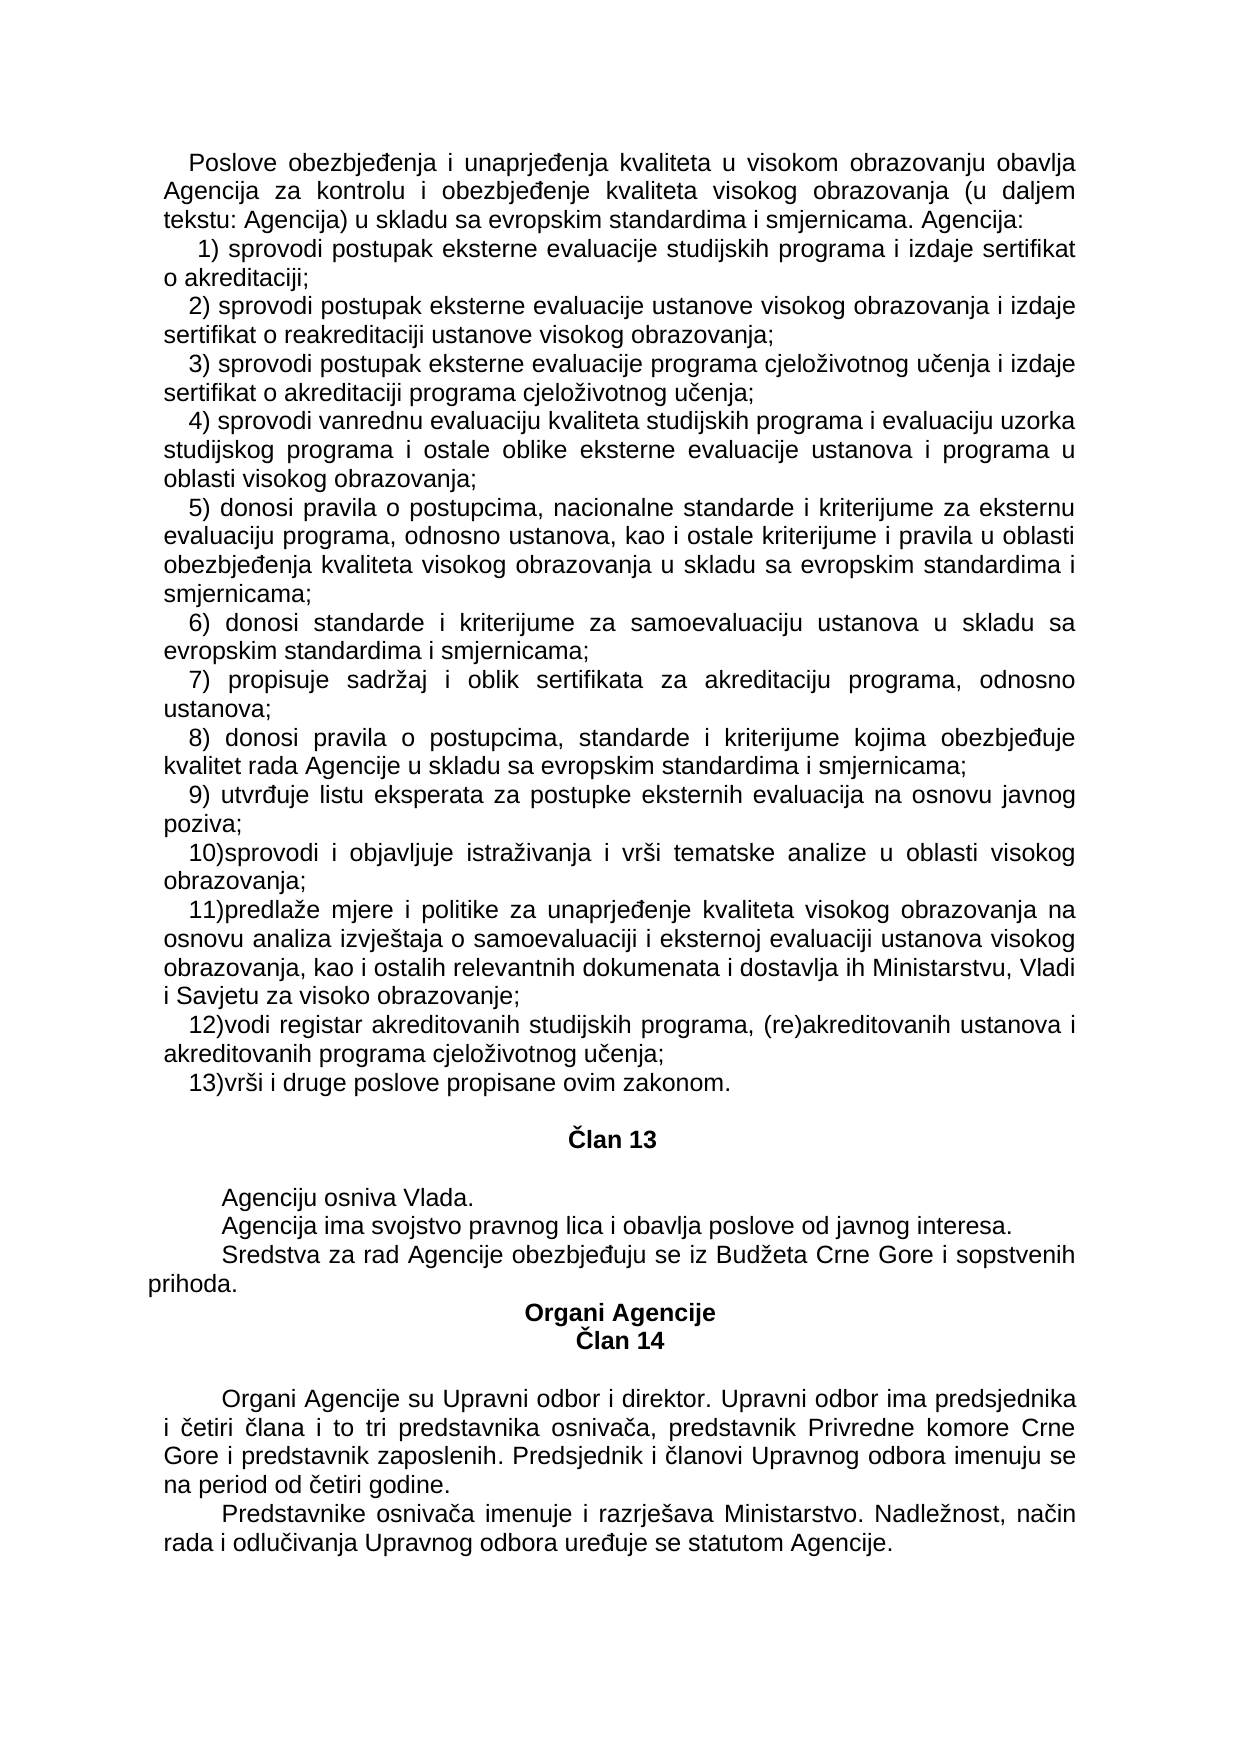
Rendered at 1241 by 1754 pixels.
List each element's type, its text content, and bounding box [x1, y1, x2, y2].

text 12)vodi registar akreditovanih studijskih programa, (re)akreditovanih ustanova i akreditovanih programa cjeloživotnog učenja; [163, 1010, 1077, 1068]
text Sredstva za rad Agencije obezbjeđuju se iz Budžeta Crne Gore i sopstvenih prihoda. [148, 1240, 1077, 1298]
text Član 13 [148, 1125, 1077, 1154]
text 10)sprovodi i objavljuje istraživanja i vrši tematske analize u oblasti visokog obrazovanja; [163, 838, 1077, 895]
text 6) donosi standarde i kriterijume za samoevaluaciju ustanova u skladu sa evropskim standardima i smjernicama; [163, 608, 1077, 665]
text Agenciju osniva Vlada. [163, 1183, 1077, 1211]
text 8) donosi pravila o postupcima, standarde i kriterijume kojima obezbjeđuje kvalitet rada Agencije u skladu sa evropskim standardima i smjernicama; [163, 723, 1077, 780]
text 13)vrši i druge poslove propisane ovim zakonom. [163, 1068, 1077, 1096]
text Organi Agencije su Upravni odbor i direktor. Upravni odbor ima predsjednika i četiri člana i to tri predstavnika osnivača, predstavnik Privredne komore Crne Gore i predstavnik zaposlenih. Predsjednik i članovi Upravnog odbora imenuju se na period od četiri godine. [163, 1384, 1077, 1499]
text 2) sprovodi postupak eksterne evaluacije ustanove visokog obrazovanja i izdaje sertifikat o reakreditaciji ustanove visokog obrazovanja; [163, 291, 1077, 349]
text Organi Agencije [148, 1298, 1093, 1326]
text 7) propisuje sadržaj i oblik sertifikata za akreditaciju programa, odnosno ustanova; [163, 665, 1077, 723]
text 4) sprovodi vanrednu evaluaciju kvaliteta studijskih programa i evaluaciju uzorka studijskog programa i ostale oblike eksterne evaluacije ustanova i programa u oblasti visokog obrazovanja; [163, 406, 1077, 493]
text Poslove obezbjeđenja i unaprjeđenja kvaliteta u visokom obrazovanju obavlja Agencija za kontrolu i obezbjeđenje kvaliteta visokog obrazovanja (u daljem tekstu: Agencija) u skladu sa evropskim standardima i smjernicama. Agencija: [163, 148, 1077, 234]
text 11)predlaže mjere i politike za unaprjeđenje kvaliteta visokog obrazovanja na osnovu analiza izvještaja o samoevaluaciji i eksternoj evaluaciji ustanova visokog obrazovanja, kao i ostalih relevantnih dokumenata i dostavlja ih Ministarstvu, Vladi i Savjetu za visoko obrazovanje; [163, 895, 1077, 1010]
text 9) utvrđuje listu eksperata za postupke eksternih evaluacija na osnovu javnog poziva; [163, 780, 1077, 838]
text 1) sprovodi postupak eksterne evaluacije studijskih programa i izdaje sertifikat o akreditaciji; [163, 234, 1077, 291]
text Agencija ima svojstvo pravnog lica i obavlja poslove od javnog interesa. [148, 1211, 1077, 1240]
text Član 14 [148, 1326, 1093, 1355]
text Predstavnike osnivača imenuje i razrješava Ministarstvo. Nadležnost, način rada i odlučivanja Upravnog odbora uređuje se statutom Agencije. [163, 1499, 1077, 1556]
text 5) donosi pravila o postupcima, nacionalne standarde i kriterijume za eksternu evaluaciju programa, odnosno ustanova, kao i ostale kriterijume i pravila u oblasti obezbjeđenja kvaliteta visokog obrazovanja u skladu sa evropskim standardima i smjernicama; [163, 493, 1077, 608]
text 3) sprovodi postupak eksterne evaluacije programa cjeloživotnog učenja i izdaje sertifikat o akreditaciji programa cjeloživotnog učenja; [163, 349, 1077, 406]
